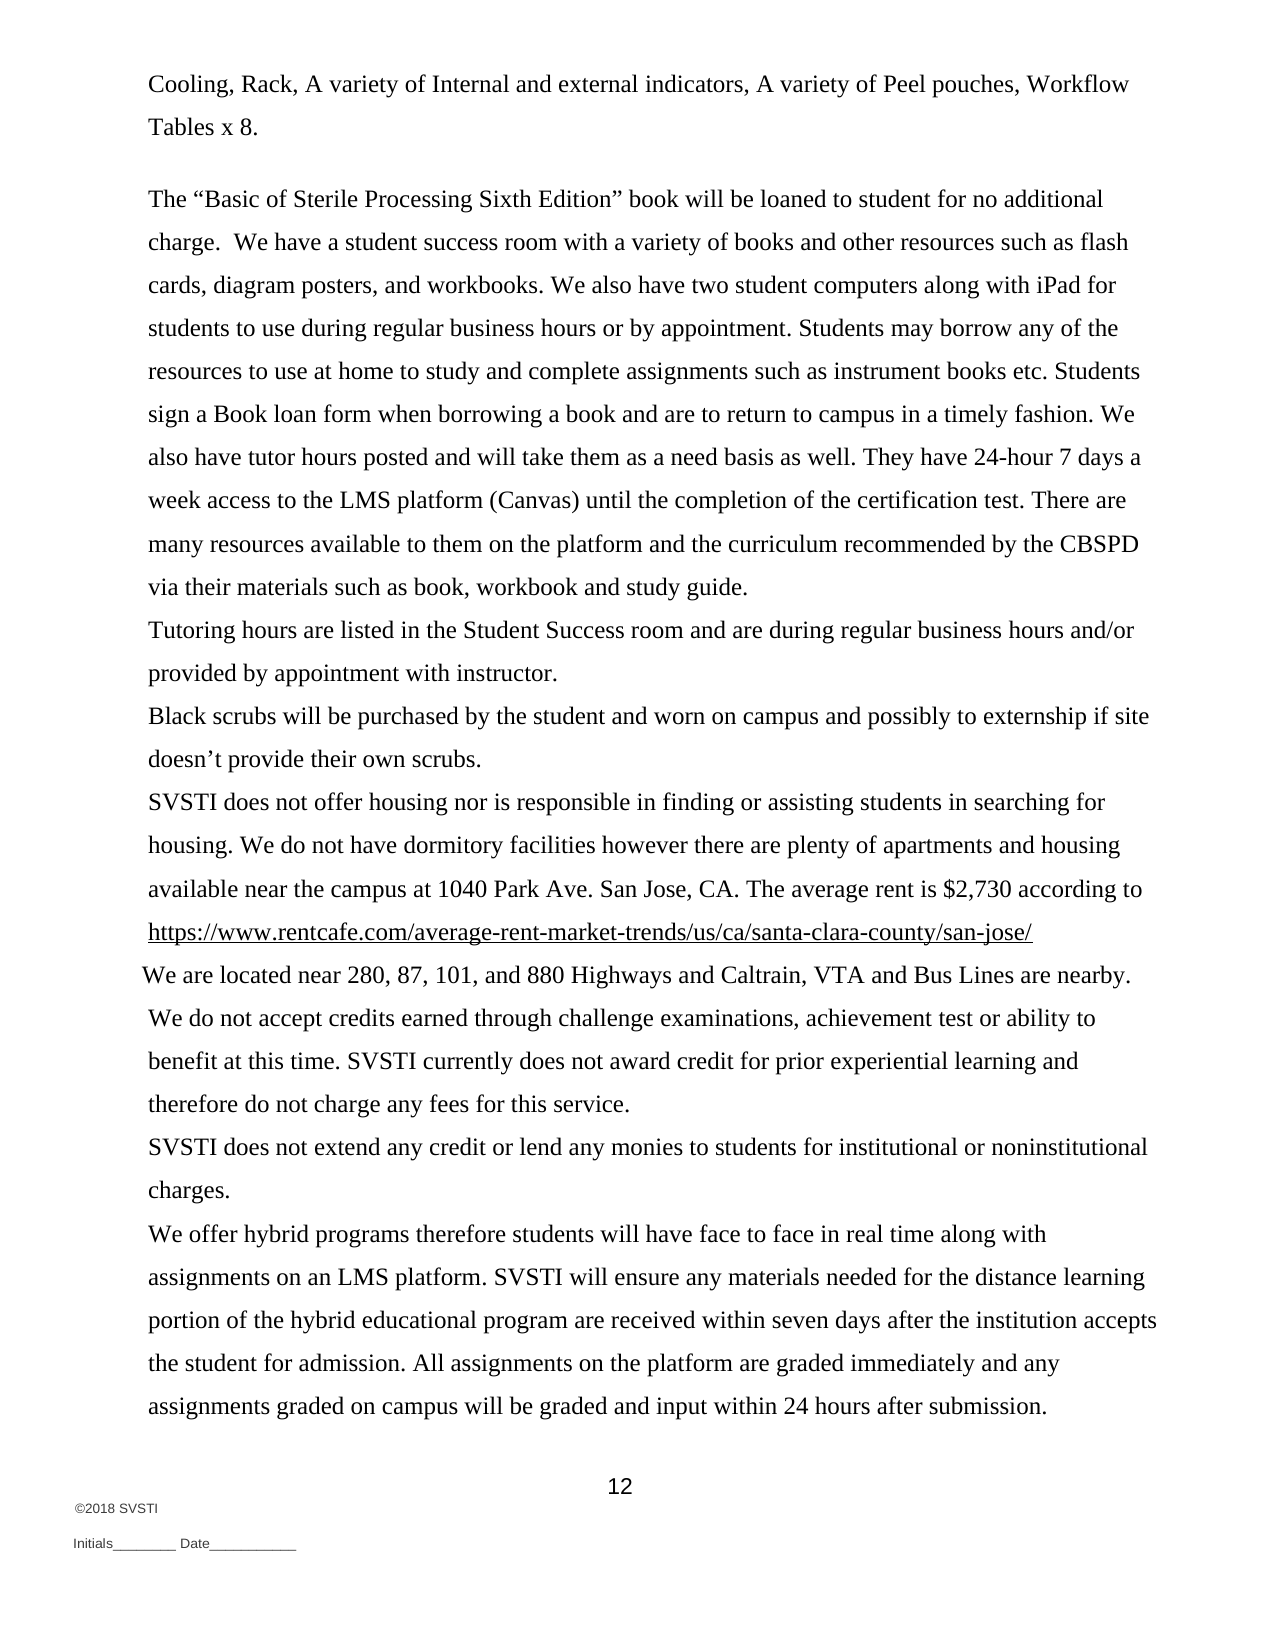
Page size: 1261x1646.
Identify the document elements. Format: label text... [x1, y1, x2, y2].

text We are located near 280, 87, 101, and 880 Highways and Caltrain, VTA and Bus Lines are nearby. [73, 960, 1167, 989]
text SVSTI does not extend any credit or lend any monies to students for institutional or noninstitutional charges. [148, 1132, 1167, 1204]
text We offer hybrid programs therefore students will have face to face in real time along with assignments on an LMS platform. SVSTI will ensure any materials needed for the distance learning portion of the hybrid educational program are received within seven days after the institution accepts the student for admission. All assignments on the platform are graded immediately and any assignments graded on campus will be graded and input within 24 hours after submission. [148, 1219, 1167, 1420]
text The “Basic of Sterile Processing Sixth Edition” book will be loaned to student for no additional charge. We have a student success room with a variety of books and other resources such as flash cards, diagram posters, and workbooks. We also have two student computers along with iPad for students to use during regular business hours or by appointment. Students may borrow any of the resources to use at home to study and complete assignments such as instrument books etc. Students sign a Book loan form when borrowing a book and are to return to campus in a timely fashion. We also have tutor hours posted and will take them as a need basis as well. They have 24-hour 7 days a week access to the LMS platform (Canvas) until the completion of the certification test. There are many resources available to them on the platform and the curriculum recommended by the CBSPD via their materials such as book, workbook and study guide. [148, 184, 1167, 601]
text SVSTI does not offer housing nor is responsible in finding or assisting students in searching for housing. We do not have dormitory facilities however there are plenty of apartments and housing available near the campus at 1040 Park Ave. San Jose, CA. The average rent is $2,730 according to https://www.rentcafe.com/average-rent-market-trends/us/ca/santa-clara-county/san-jose/ [148, 787, 1167, 946]
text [148, 69, 1167, 141]
text We do not accept credits earned through challenge examinations, achievement test or ability to benefit at this time. SVSTI currently does not award credit for prior experiential learning and therefore do not charge any fees for this service. [148, 1003, 1167, 1118]
text Black scrubs will be purchased by the student and worn on campus and possibly to externship if site doesn’t provide their own scrubs. [148, 701, 1167, 773]
text Tutoring hours are listed in the Student Success room and are during regular business hours and/or provided by appointment with instructor. [148, 615, 1167, 687]
